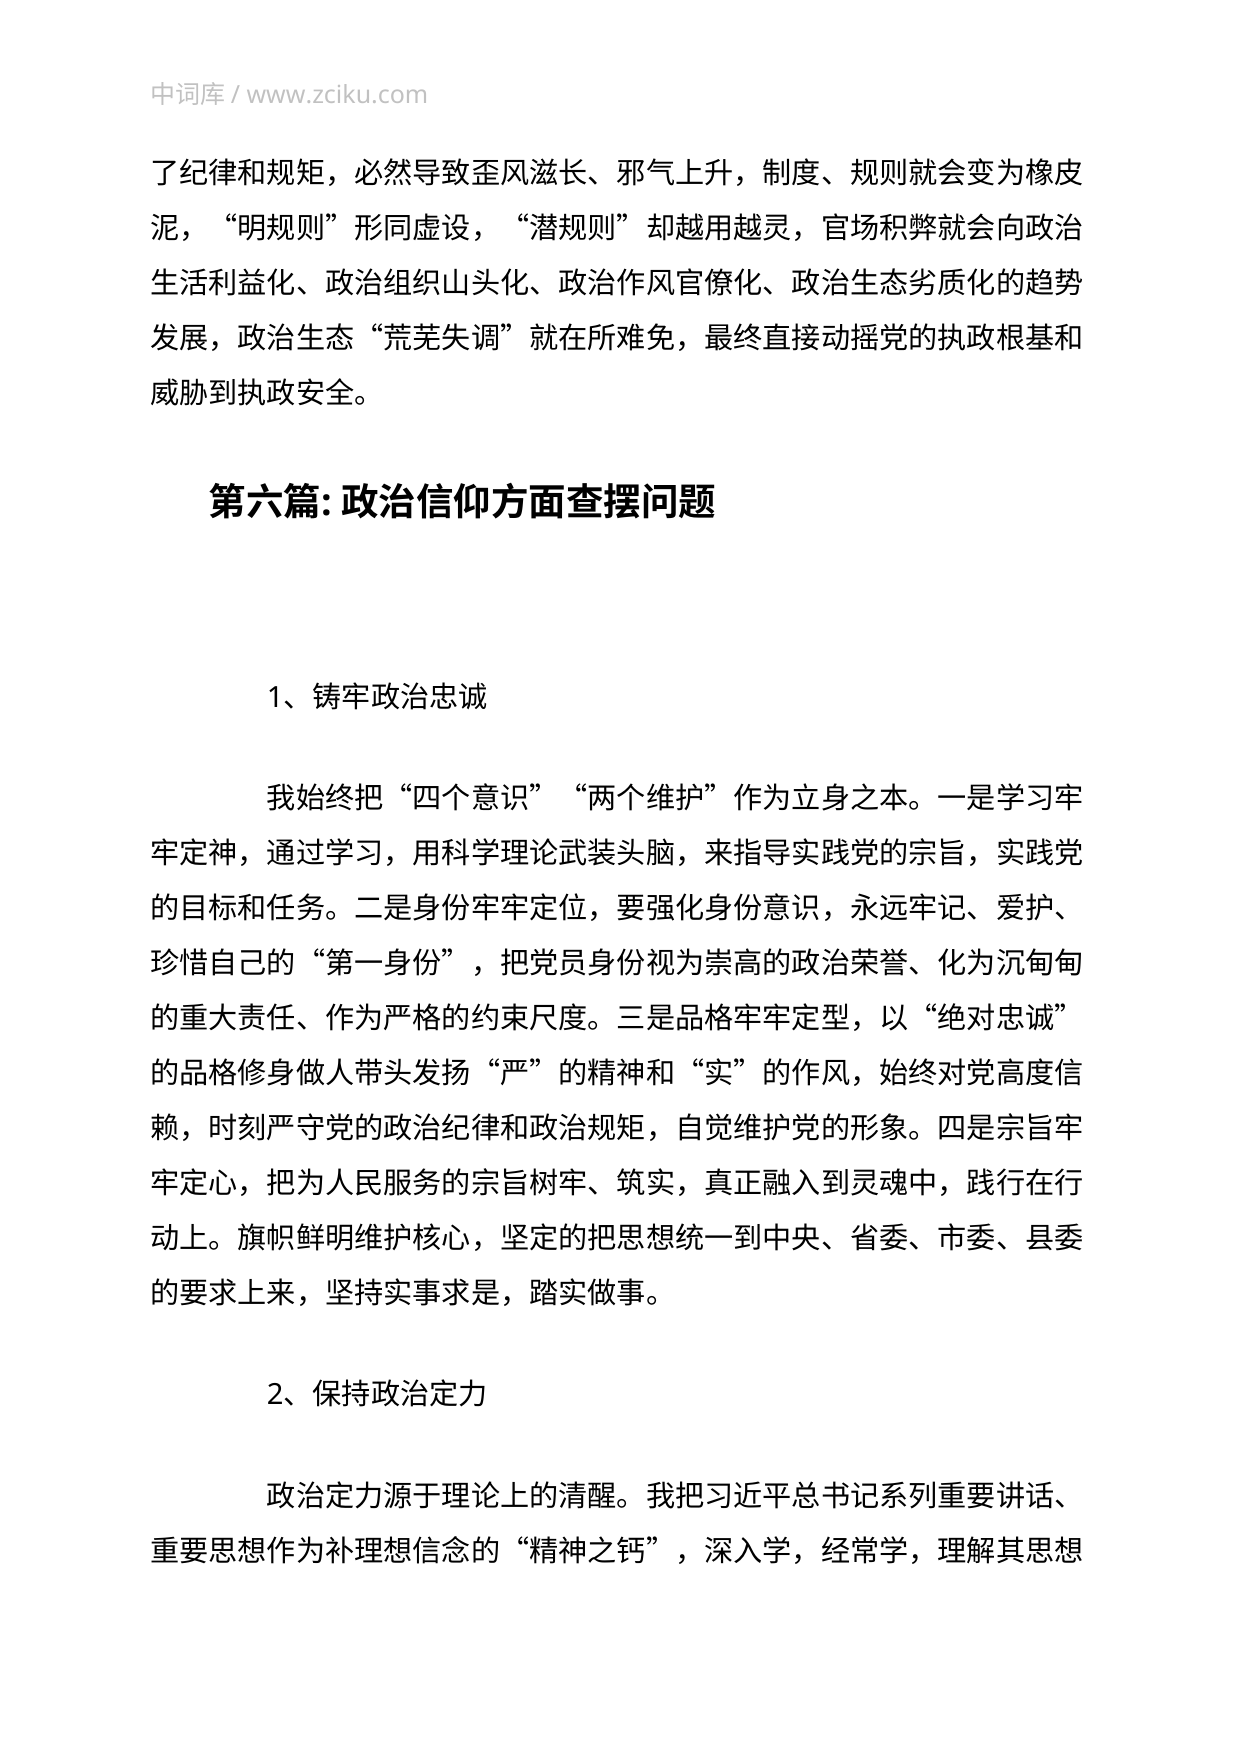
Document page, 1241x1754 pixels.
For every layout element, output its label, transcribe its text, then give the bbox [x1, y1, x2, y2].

text 第六篇: 政治信仰方面查摆问题 [150, 471, 1090, 526]
text 我始终把“四个意识”“两个维护”作为立身之本。一是学习牢牢定神，通过学习，用科学理论武装头脑，来指导实践党的宗旨，实践党的目标和任务。二是身份牢牢定位，要强化身份意识，永远牢记、爱护、珍惜自己的“第一身份”，把党员身份视为崇高的政治荣誉、化为沉甸甸的重大责任、作为严格的约束尺度。三是品格牢牢定型，以“绝对忠诚”的品格修身做人带头发扬“严”的精神和“实”的作风，始终对党高度信赖，时刻严守党的政治纪律和政治规矩，自觉维护党的形象。四是宗旨牢牢定心，把为人民服务的宗旨树牢、筑实，真正融入到灵魂中，践行在行动上。旗帜鲜明维护核心，坚定的把思想统一到中央、省委、市委、县委的要求上来，坚持实事求是，踏实做事。 [150, 775, 1090, 1311]
text 1、铸牢政治忠诚 [150, 673, 1090, 716]
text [150, 1473, 1090, 1570]
text 2、保持政治定力 [150, 1371, 1090, 1413]
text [150, 150, 1090, 412]
